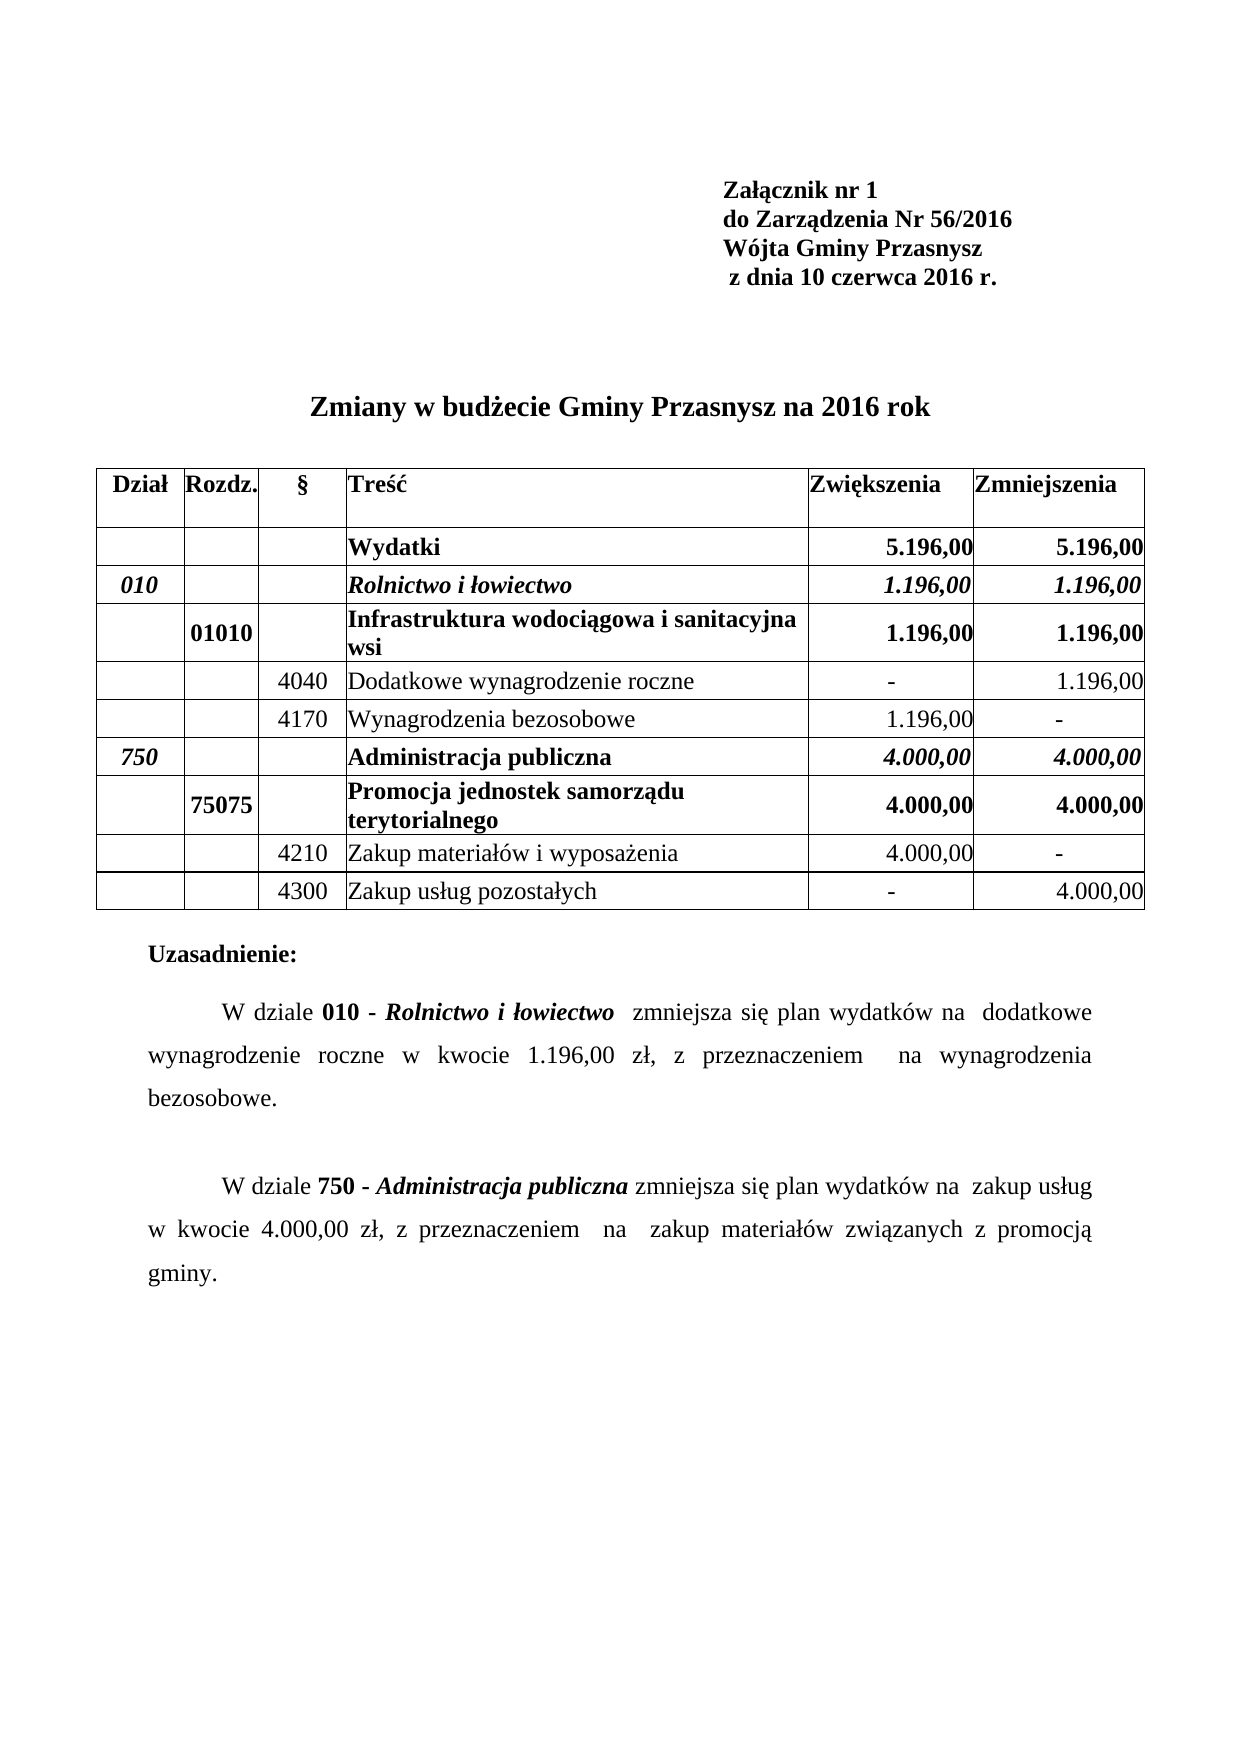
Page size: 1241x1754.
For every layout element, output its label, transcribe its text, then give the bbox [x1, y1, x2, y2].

text Uzasadnienie: [148, 939, 1093, 968]
table_header Treść [347, 469, 808, 527]
table_cell 4.000,00 [974, 776, 1144, 833]
table_header § [259, 469, 346, 527]
table_cell Wynagrodzenia bezosobowe [347, 700, 808, 737]
table_cell [259, 566, 346, 603]
table_cell 1.196,00 [809, 566, 973, 603]
table_cell [185, 700, 258, 737]
table_cell 4.000,00 [974, 873, 1144, 909]
table_cell [259, 604, 346, 661]
table_cell [97, 873, 184, 909]
table_cell [185, 873, 258, 909]
table_cell [97, 700, 184, 737]
table_cell - [974, 835, 1144, 871]
table_cell Zakup materiałów i wyposażenia [347, 835, 808, 871]
table_cell 4.000,00 [974, 738, 1144, 775]
table_cell 4.000,00 [809, 835, 973, 871]
table_cell [259, 528, 346, 565]
table_cell 01010 [185, 604, 258, 661]
table_cell [185, 528, 258, 565]
text Wójta Gminy Przasnysz [148, 233, 1093, 262]
table_cell [185, 662, 258, 699]
table_cell [259, 738, 346, 775]
table_cell Infrastruktura wodociągowa i sanitacyjna wsi [347, 604, 808, 661]
table_cell 4300 [259, 873, 346, 909]
table_cell 1.196,00 [809, 700, 973, 737]
table_cell 1.196,00 [809, 604, 973, 661]
table_cell - [974, 700, 1144, 737]
table_cell [97, 528, 184, 565]
table_cell 1.196,00 [974, 604, 1144, 661]
table_cell Zakup usług pozostałych [347, 873, 808, 909]
text Załącznik nr 1 [148, 176, 1093, 204]
table_cell [97, 776, 184, 833]
table_cell Administracja publiczna [347, 738, 808, 775]
table_cell Wydatki [347, 528, 808, 565]
text Zmiany w budżecie Gminy Przasnysz na 2016 rok [148, 389, 1093, 422]
table_cell Dodatkowe wynagrodzenie roczne [347, 662, 808, 699]
table_cell 5.196,00 [809, 528, 973, 565]
text do Zarządzenia Nr 56/2016 [148, 204, 1093, 233]
table_cell - [809, 662, 973, 699]
table_cell 4170 [259, 700, 346, 737]
table_cell Rolnictwo i łowiectwo [347, 566, 808, 603]
table_cell 4.000,00 [809, 738, 973, 775]
subtitle z dnia 10 czerwca 2016 r. [148, 262, 1093, 291]
table_cell 4040 [259, 662, 346, 699]
table_cell 4210 [259, 835, 346, 871]
table_cell 010 [97, 566, 184, 603]
table_cell 1.196,00 [974, 566, 1144, 603]
table_header Zmniejszenia [974, 469, 1144, 527]
table_cell [97, 835, 184, 871]
table_cell [185, 835, 258, 871]
table_cell 75075 [185, 776, 258, 833]
table_cell [97, 604, 184, 661]
table_cell - [809, 873, 973, 909]
table_cell Promocja jednostek samorządu terytorialnego [347, 776, 808, 833]
table_cell 4.000,00 [809, 776, 973, 833]
table_cell [185, 738, 258, 775]
table_cell 1.196,00 [974, 662, 1144, 699]
table_cell [185, 566, 258, 603]
table_header Dział [97, 469, 184, 527]
table_cell [259, 776, 346, 833]
table_header Zwiększenia [809, 469, 973, 527]
table_cell 750 [97, 738, 184, 775]
text W dziale 010 - Rolnictwo i łowiectwo zmniejsza się plan wydatków na dodatkowe wynagrodzenie roczne w kwocie 1.196,00 zł, z przeznaczeniem na wynagrodzenia bezosobowe. [148, 997, 1093, 1112]
text W dziale 750 - Administracja publiczna zmniejsza się plan wydatków na zakup usług w kwocie 4.000,00 zł, z przeznaczeniem na zakup materiałów związanych z promocją gminy. [148, 1171, 1093, 1286]
table_cell [97, 662, 184, 699]
table_cell 5.196,00 [974, 528, 1144, 565]
table_header Rozdz. [185, 469, 258, 527]
